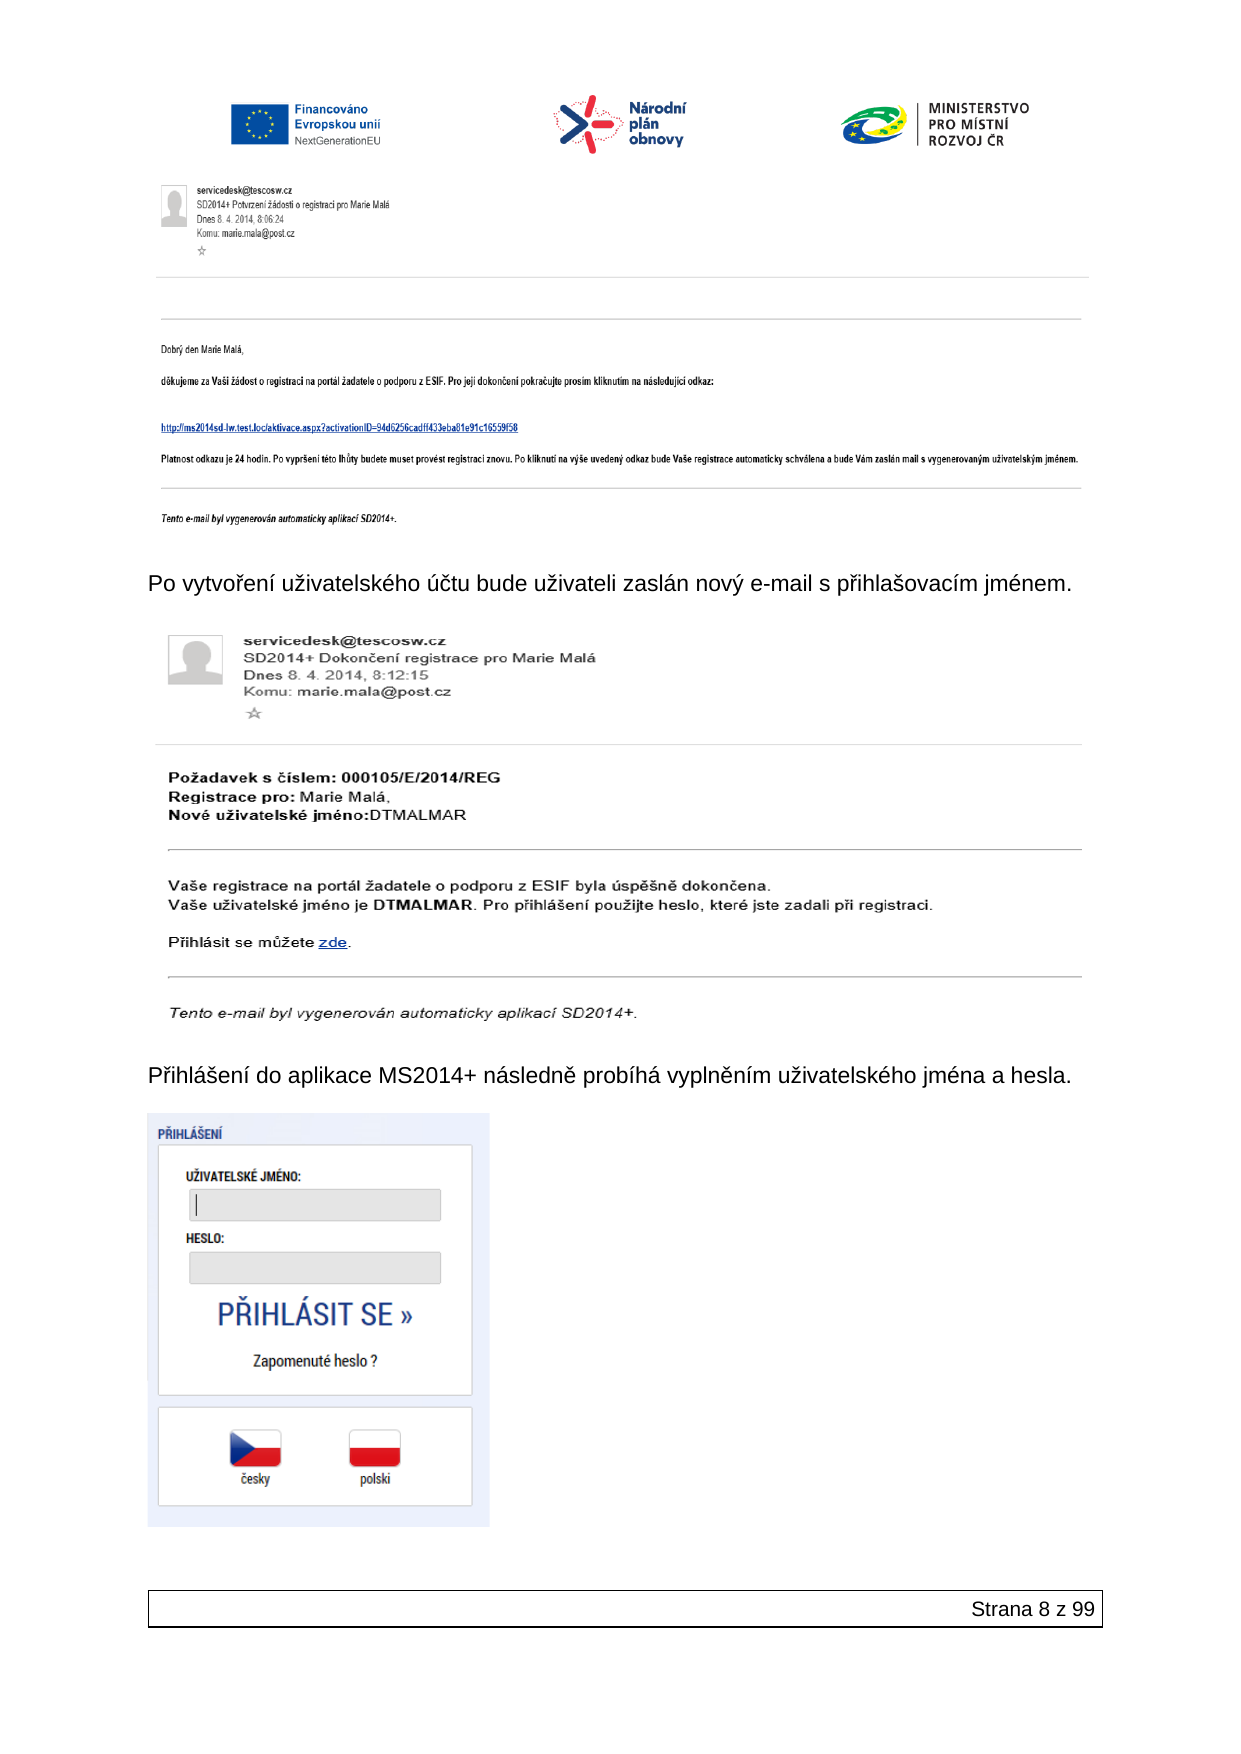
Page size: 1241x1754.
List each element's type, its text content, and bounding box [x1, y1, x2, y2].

text Po vytvoření uživatelského účtu bude uživateli zaslán nový e-mail s přihlašovacím jménem. [148, 570, 1093, 597]
picture [148, 73, 1092, 175]
text Přihlášení do aplikace MS2014+ následně probíhá vyplněním uživatelského jména a hesla. [148, 1062, 1093, 1088]
picture [147, 1113, 490, 1527]
